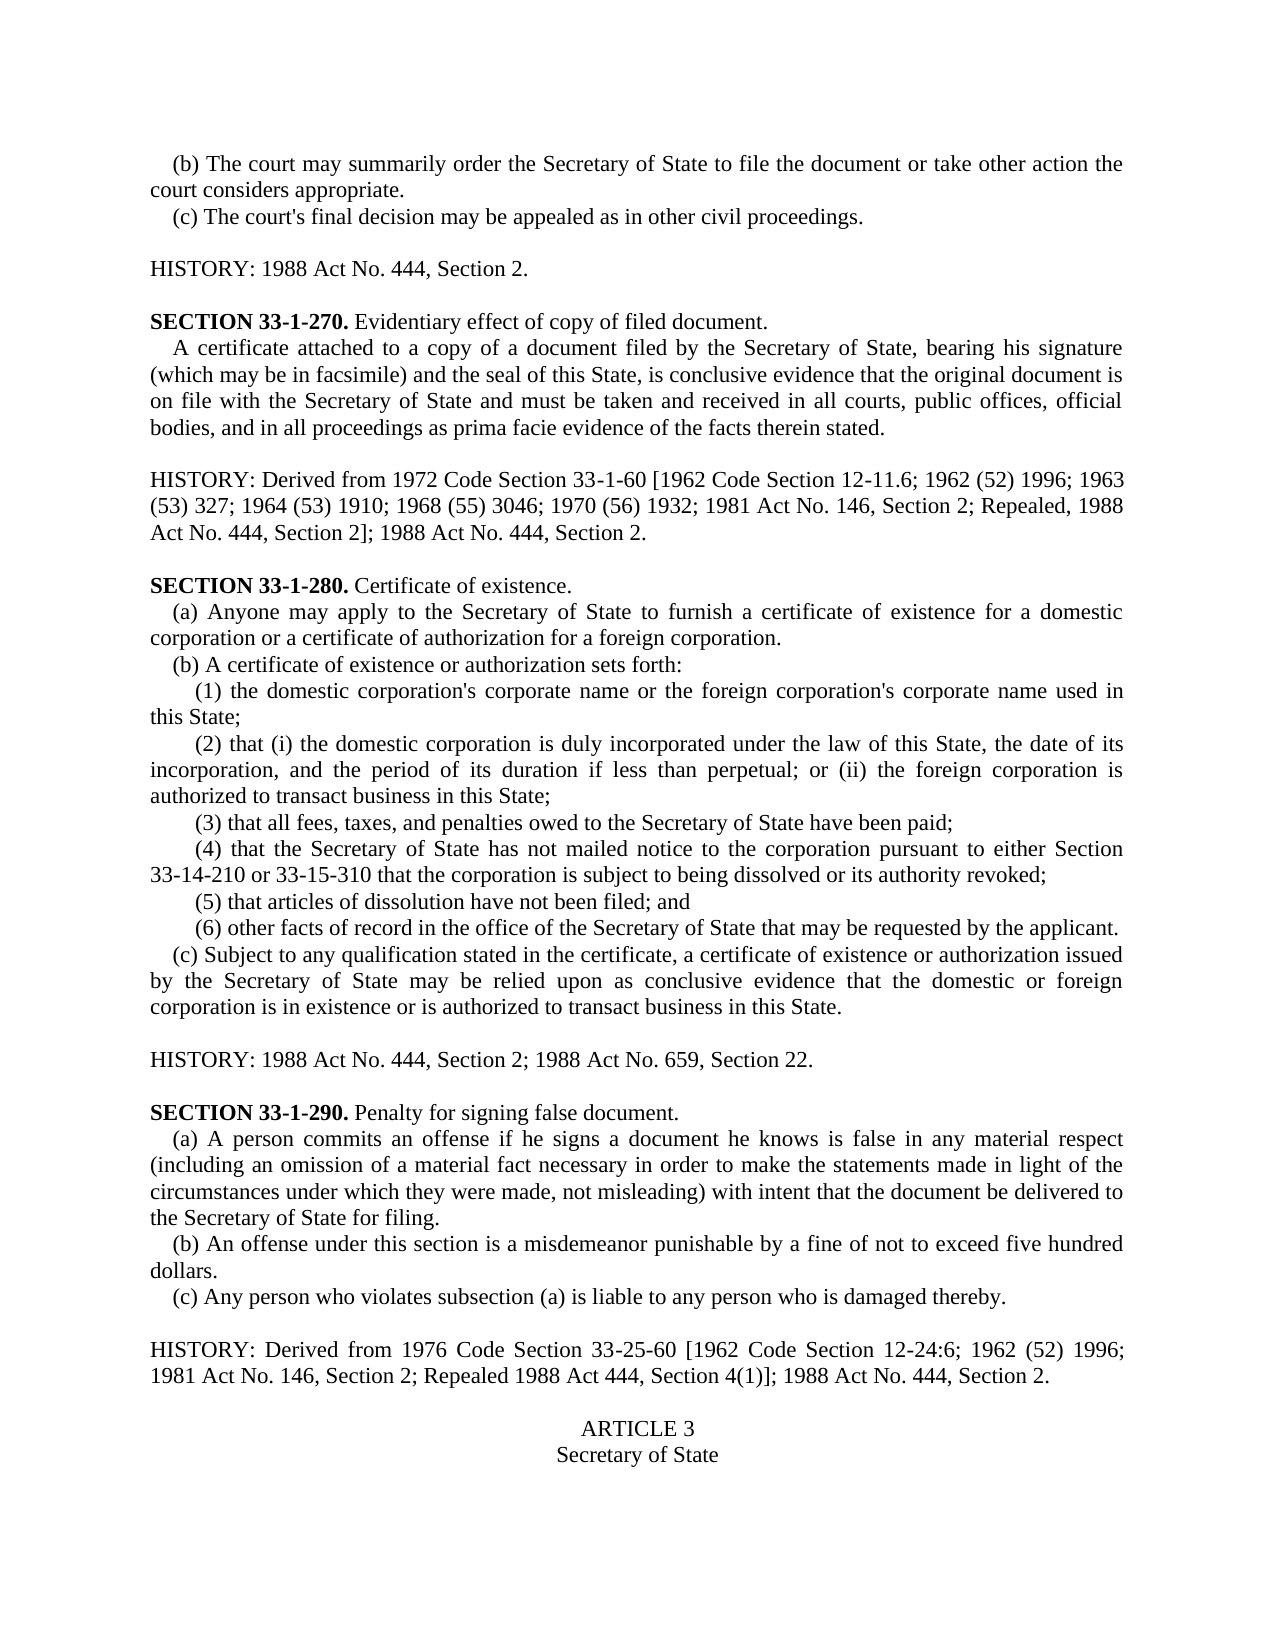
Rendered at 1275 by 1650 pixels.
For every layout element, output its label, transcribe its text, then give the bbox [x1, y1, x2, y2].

text A certificate attached to a copy of a document filed by the Secretary of State, bearing his signature (which may be in facsimile) and the seal of this State, is conclusive evidence that the original document is on file with the Secretary of State and must be taken and received in all courts, public offices, official bodies, and in all proceedings as prima facie evidence of the facts therein stated. [150, 334, 1125, 440]
text (b) The court may summarily order the Secretary of State to file the document or take other action the court considers appropriate. [150, 150, 1125, 203]
text SECTION 33-1-290. Penalty for signing false document. [150, 1099, 1125, 1125]
text (b) A certificate of existence or authorization sets forth: [150, 651, 1125, 677]
text (1) the domestic corporation's corporate name or the foreign corporation's corporate name used in this State; [150, 677, 1125, 730]
text ARTICLE 3 [150, 1415, 1125, 1441]
text HISTORY: Derived from 1972 Code Section 33-1-60 [1962 Code Section 12-11.6; 1962 (52) 1996; 1963 (53) 327; 1964 (53) 1910; 1968 (55) 3046; 1970 (56) 1932; 1981 Act No. 146, Section 2; Repealed, 1988 Act No. 444, Section 2]; 1988 Act No. 444, Section 2. [150, 466, 1125, 545]
text (5) that articles of dissolution have not been filed; and [150, 888, 1125, 914]
text (4) that the Secretary of State has not mailed notice to the corporation pursuant to either Section 33-14-210 or 33-15-310 that the corporation is subject to being dissolved or its authority revoked; [150, 835, 1125, 888]
text (c) Any person who violates subsection (a) is liable to any person who is damaged thereby. [150, 1283, 1125, 1309]
text HISTORY: Derived from 1976 Code Section 33-25-60 [1962 Code Section 12-24:6; 1962 (52) 1996; 1981 Act No. 146, Section 2; Repealed 1988 Act 444, Section 4(1)]; 1988 Act No. 444, Section 2. [150, 1336, 1125, 1389]
text (a) Anyone may apply to the Secretary of State to furnish a certificate of existence for a domestic corporation or a certificate of authorization for a foreign corporation. [150, 598, 1125, 651]
text (6) other facts of record in the office of the Secretary of State that may be requested by the applicant. [150, 914, 1125, 941]
text (2) that (i) the domestic corporation is duly incorporated under the law of this State, the date of its incorporation, and the period of its duration if less than perpetual; or (ii) the foreign corporation is authorized to transact business in this State; [150, 730, 1125, 809]
text (3) that all fees, taxes, and penalties owed to the Secretary of State have been paid; [150, 809, 1125, 835]
text (c) The court's final decision may be appealed as in other civil proceedings. [150, 203, 1125, 229]
text (c) Subject to any qualification stated in the certificate, a certificate of existence or authorization issued by the Secretary of State may be relied upon as conclusive evidence that the domestic or foreign corporation is in existence or is authorized to transact business in this State. [150, 941, 1125, 1020]
text SECTION 33-1-270. Evidentiary effect of copy of filed document. [150, 308, 1125, 334]
text (b) An offense under this section is a misdemeanor punishable by a fine of not to exceed five hundred dollars. [150, 1231, 1125, 1283]
text Secretary of State [150, 1441, 1125, 1468]
text HISTORY: 1988 Act No. 444, Section 2; 1988 Act No. 659, Section 22. [150, 1046, 1125, 1072]
text (a) A person commits an offense if he signs a document he knows is false in any material respect (including an omission of a material fact necessary in order to make the statements made in light of the circumstances under which they were made, not misleading) with intent that the document be delivered to the Secretary of State for filing. [150, 1125, 1125, 1231]
text SECTION 33-1-280. Certificate of existence. [150, 572, 1125, 598]
text HISTORY: 1988 Act No. 444, Section 2. [150, 255, 1125, 282]
